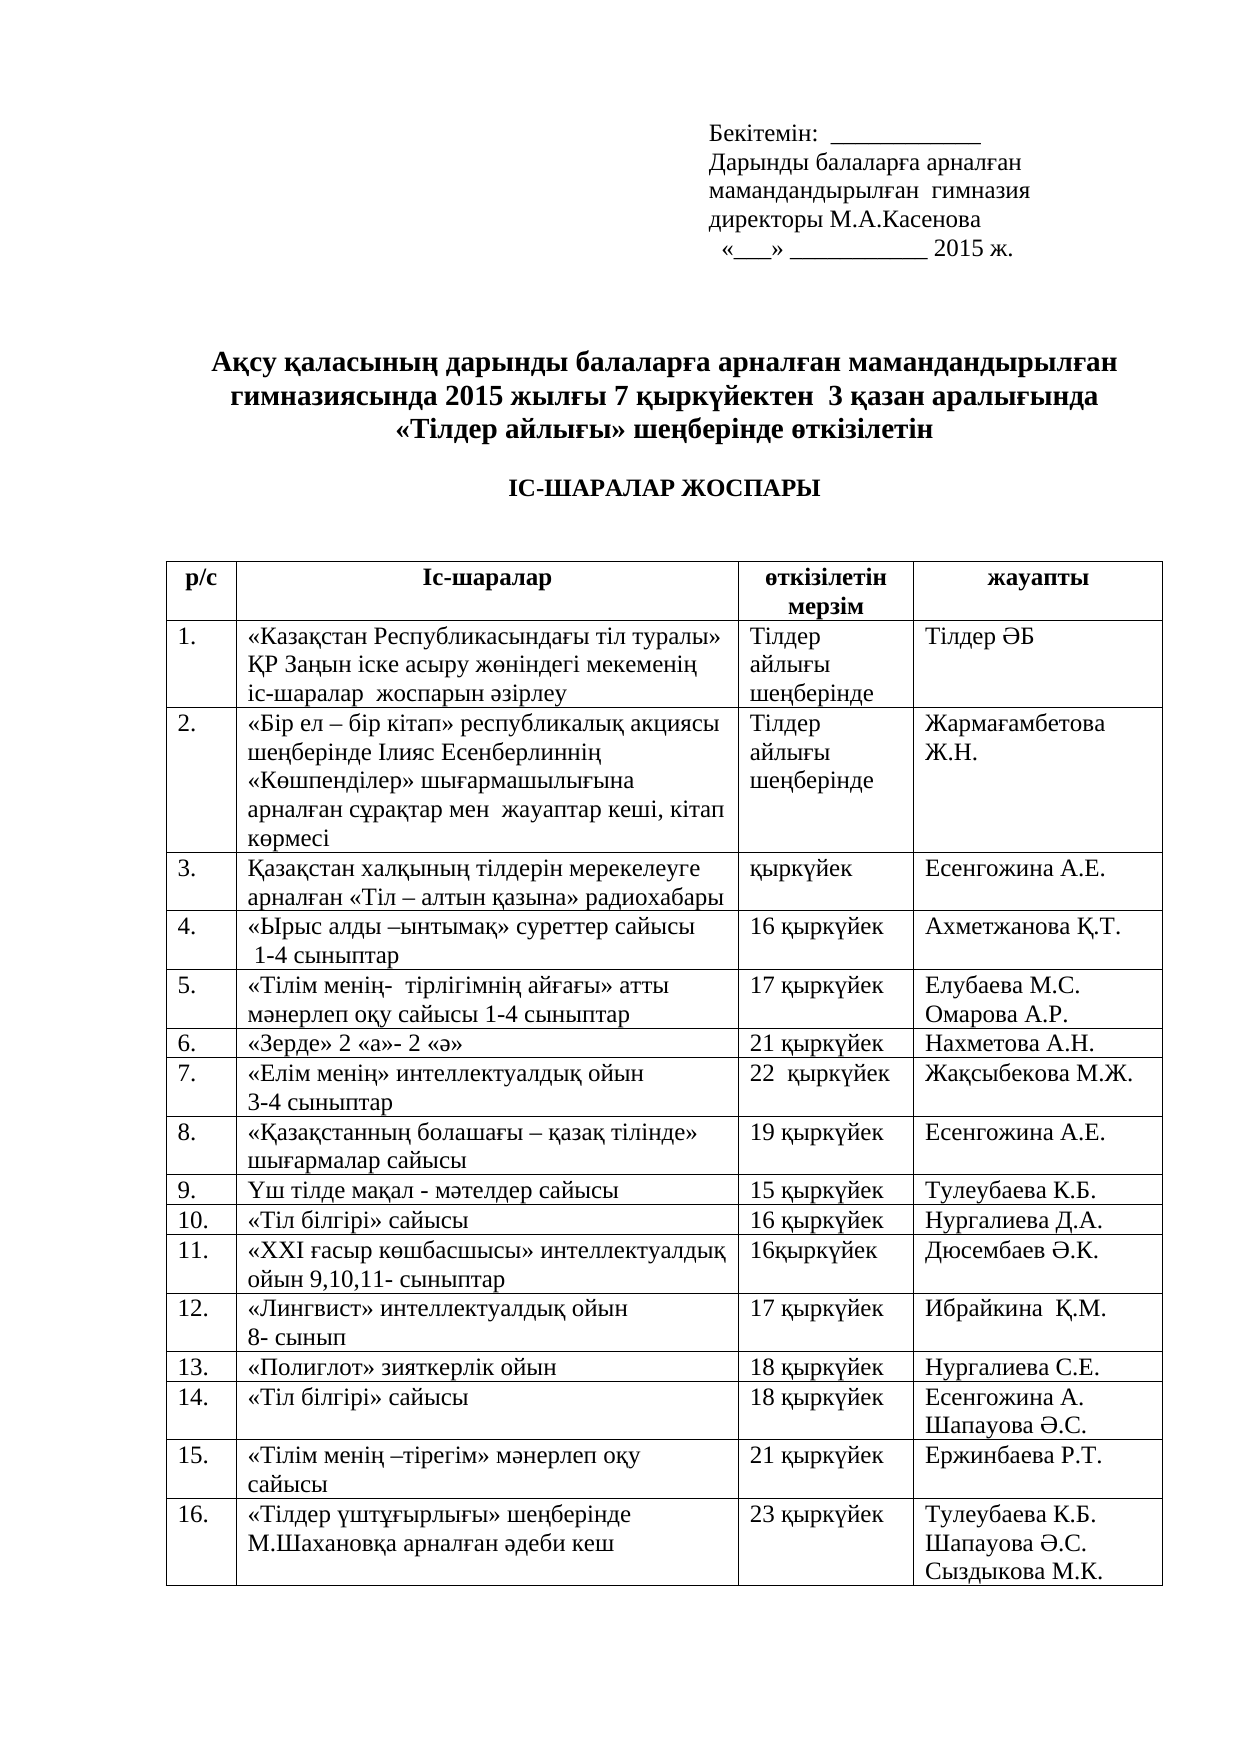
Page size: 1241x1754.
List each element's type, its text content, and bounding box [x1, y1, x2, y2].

table_cell 16. [167, 1499, 236, 1585]
text Бекітемін: ____________ [709, 118, 1152, 147]
table_cell 23 қыркүйек [739, 1499, 913, 1585]
text директоры М.А.Касенова [709, 204, 1152, 233]
table_cell 11. [167, 1235, 236, 1292]
table_cell 17 қыркүйек [739, 970, 913, 1027]
table_cell Жармағамбетова Ж.Н. [914, 708, 1162, 852]
table_cell «Тілдер үштұғырлығы» шеңберінде М.Шахановқа арналған әдеби кеш [237, 1499, 738, 1585]
table_cell 10. [167, 1205, 236, 1234]
table_cell 21 қыркүйек [739, 1440, 913, 1498]
table_cell 9. [167, 1175, 236, 1204]
table_cell 6. [167, 1029, 236, 1057]
table_cell Нургалиева Д.А. [914, 1205, 1162, 1234]
table_cell Ибрайкина Қ.М. [914, 1294, 1162, 1351]
table_cell Тілдер ӘБ [914, 621, 1162, 707]
table_cell Жақсыбекова М.Ж. [914, 1058, 1162, 1116]
table_cell «Бір ел – бір кітап» республикалық акциясы шеңберінде Ілияс Есенберлиннің «Көшпенділер» шығармашылығына арналған сұрақтар мен жауаптар кеші, кітап көрмесі [237, 708, 738, 852]
table_cell Тілдер айлығы шеңберінде [739, 708, 913, 852]
table_cell «Тілім менің- тірлігімнің айғағы» атты мәнерлеп оқу сайысы 1-4 сыныптар [237, 970, 738, 1027]
table_cell «Казақстан Республикасындағы тіл туралы» ҚР Заңын іске асыру жөніндегі мекеменің іс-шаралар жоспарын әзірлеу [237, 621, 738, 707]
table_cell 16 қыркүйек [739, 1205, 913, 1234]
table_cell «Тілім менің –тірегім» мәнерлеп оқу сайысы [237, 1440, 738, 1498]
text ІС-ШАРАЛАР ЖОСПАРЫ [177, 473, 1152, 502]
table_cell 16 қыркүйек [739, 911, 913, 969]
text «___» ___________ 2015 ж. [709, 233, 1152, 262]
table_cell «Қазақстанның болашағы – қазақ тілінде» шығармалар сайысы [237, 1117, 738, 1174]
table_cell Нахметова А.Н. [914, 1029, 1162, 1057]
table_cell Дюсембаев Ә.К. [914, 1235, 1162, 1292]
table_cell Ахметжанова Қ.Т. [914, 911, 1162, 969]
table_cell 18 қыркүйек [739, 1382, 913, 1439]
table_cell қыркүйек [739, 853, 913, 910]
table_header өткізілетін мерзім [739, 562, 913, 620]
text Дарынды балаларға арналған [709, 147, 1152, 176]
table_cell Есенгожина А.Е. [914, 853, 1162, 910]
table_cell 15. [167, 1440, 236, 1498]
table_header р/с [167, 562, 236, 620]
table_cell «Елім менің» интеллектуалдық ойын 3-4 сыныптар [237, 1058, 738, 1116]
table_cell Үш тілде мақал - мәтелдер сайысы [237, 1175, 738, 1204]
table_cell Ержинбаева Р.Т. [914, 1440, 1162, 1498]
table_cell Тулеубаева К.Б. Шапауова Ә.С. Сыздыкова М.К. [914, 1499, 1162, 1585]
table_cell 13. [167, 1352, 236, 1381]
table_cell 19 қыркүйек [739, 1117, 913, 1174]
table_header жауапты [914, 562, 1162, 620]
table_cell 15 қыркүйек [739, 1175, 913, 1204]
table_cell Есенгожина А. Шапауова Ә.С. [914, 1382, 1162, 1439]
table_cell «Тіл білгірі» сайысы [237, 1382, 738, 1439]
table_cell «Тіл білгірі» сайысы [237, 1205, 738, 1234]
table_cell «ХХІ ғасыр көшбасшысы» интеллектуалдық ойын 9,10,11- сыныптар [237, 1235, 738, 1292]
table_cell 5. [167, 970, 236, 1027]
table_cell «Зерде» 2 «а»- 2 «ә» [237, 1029, 738, 1057]
table_cell 21 қыркүйек [739, 1029, 913, 1057]
table_cell «Лингвист» интеллектуалдық ойын 8- сынып [237, 1294, 738, 1351]
table_cell Тілдер айлығы шеңберінде [739, 621, 913, 707]
text Ақсу қаласының дарынды балаларға арналған мамандандырылған гимназиясында 2015 жылғы 7 қыркүйектен 3 қазан аралығында «Тілдер айлығы» шеңберінде өткізілетін [177, 344, 1152, 445]
table_cell 4. [167, 911, 236, 969]
table_cell Елубаева М.С. Омарова А.Р. [914, 970, 1162, 1027]
table_cell 2. [167, 708, 236, 852]
table_cell Тулеубаева К.Б. [914, 1175, 1162, 1204]
table_cell 22 қыркүйек [739, 1058, 913, 1116]
table_cell «Ырыс алды –ынтымақ» суреттер сайысы 1-4 сыныптар [237, 911, 738, 969]
table_cell 18 қыркүйек [739, 1352, 913, 1381]
table_cell 12. [167, 1294, 236, 1351]
table_cell 16қыркүйек [739, 1235, 913, 1292]
table_cell 3. [167, 853, 236, 910]
table_cell 17 қыркүйек [739, 1294, 913, 1351]
table_cell 1. [167, 621, 236, 707]
table_cell 7. [167, 1058, 236, 1116]
text мамандандырылған гимназия [709, 176, 1152, 204]
table_cell 8. [167, 1117, 236, 1174]
table_cell Есенгожина А.Е. [914, 1117, 1162, 1174]
table_cell «Полиглот» зияткерлік ойын [237, 1352, 738, 1381]
table_cell 14. [167, 1382, 236, 1439]
table_cell Нургалиева С.Е. [914, 1352, 1162, 1381]
table_cell Қазақстан халқының тілдерін мерекелеуге арналған «Тіл – алтын қазына» радиохабары [237, 853, 738, 910]
table_header Іс-шаралар [237, 562, 738, 620]
